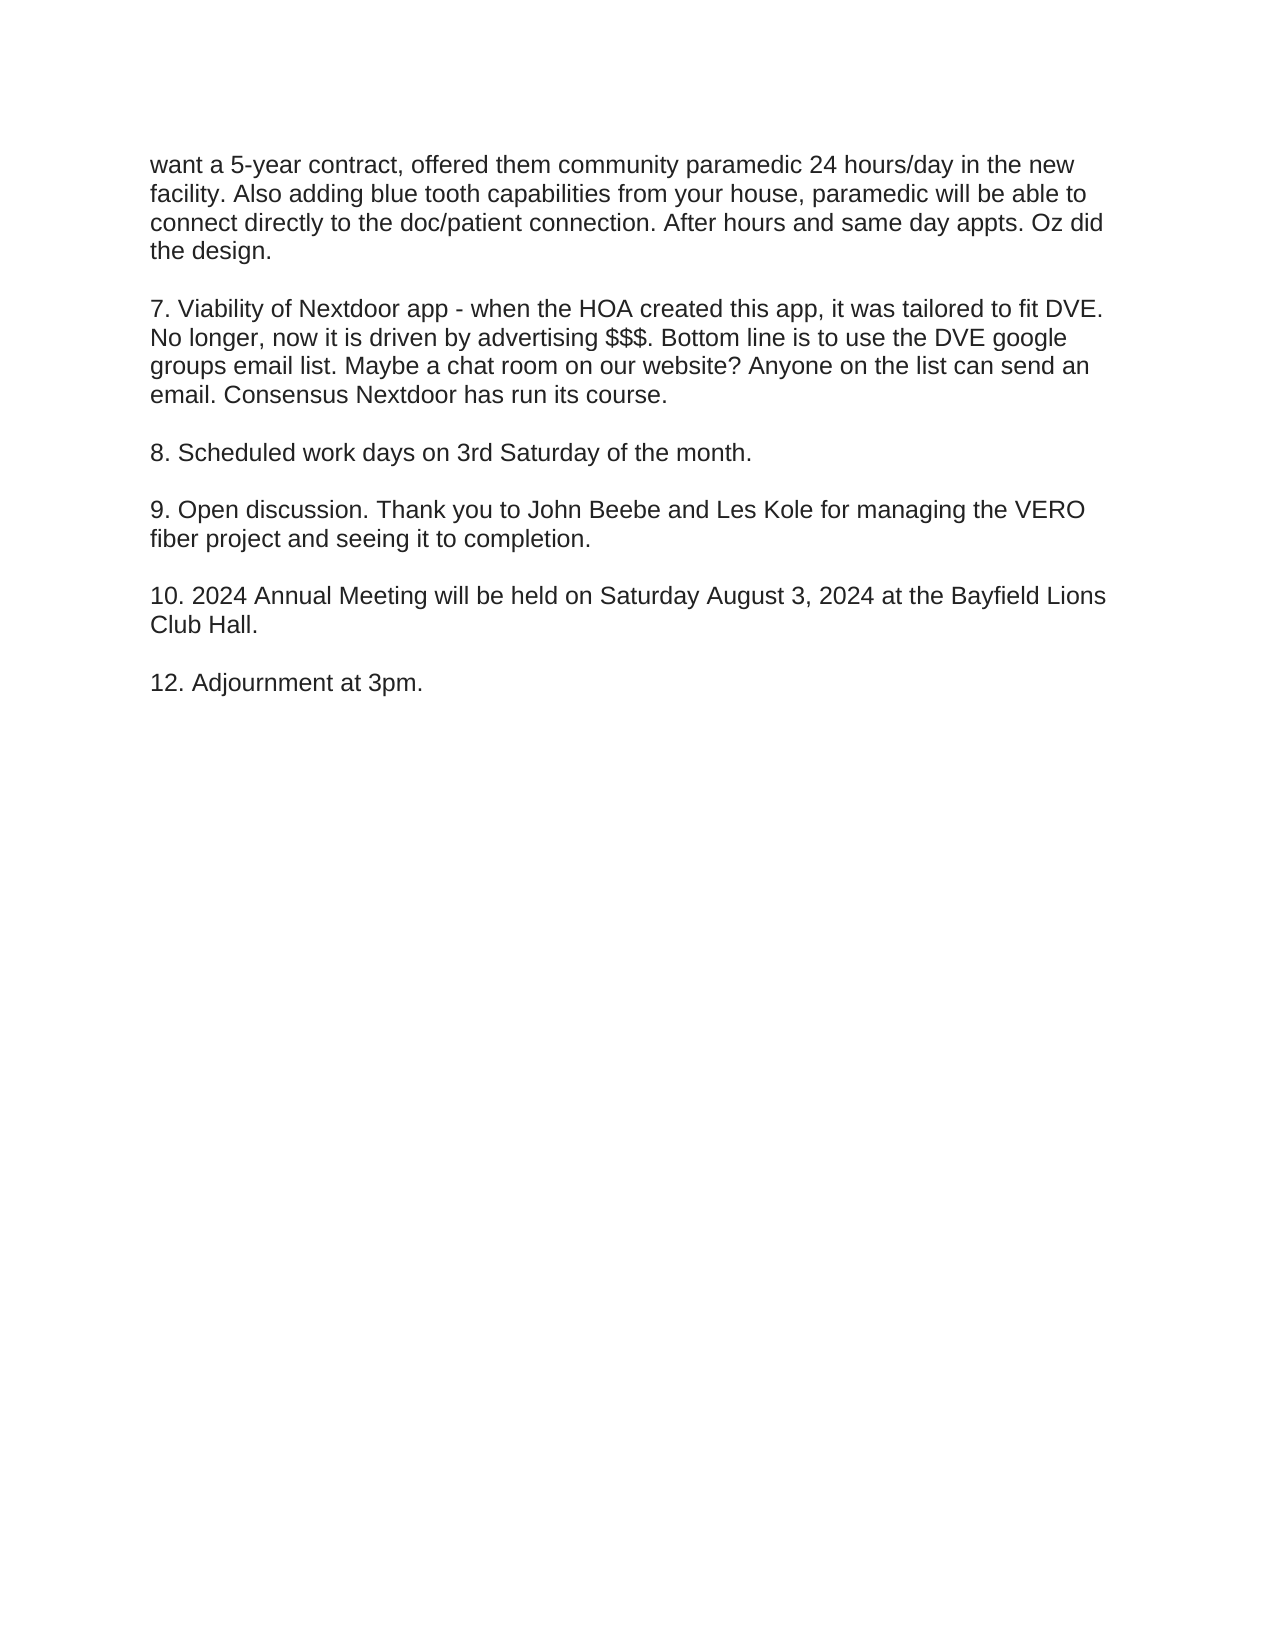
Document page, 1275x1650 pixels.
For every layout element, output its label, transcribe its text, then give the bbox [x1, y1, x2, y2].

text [150, 150, 1125, 265]
text 8. Scheduled work days on 3rd Saturday of the month. [150, 409, 1125, 466]
text 9. Open discussion. Thank you to John Beebe and Les Kole for managing the VERO fiber project and seeing it to completion. [592, 495, 1125, 552]
text 12. Adjournment at 3pm. [150, 639, 1125, 696]
text 10. 2024 Annual Meeting will be held on Saturday August 3, 2024 at the Bayfield Lions Club Hall. [258, 581, 1125, 639]
text 7. Viability of Nextdoor app - when the HOA created this app, it was tailored to fit DVE. No longer, now it is driven by advertising $$$. Bottom line is to use the DVE google groups email list. Maybe a chat room on our website? Anyone on the list can send an email. Consensus Nextdoor has run its course. [150, 265, 1125, 409]
